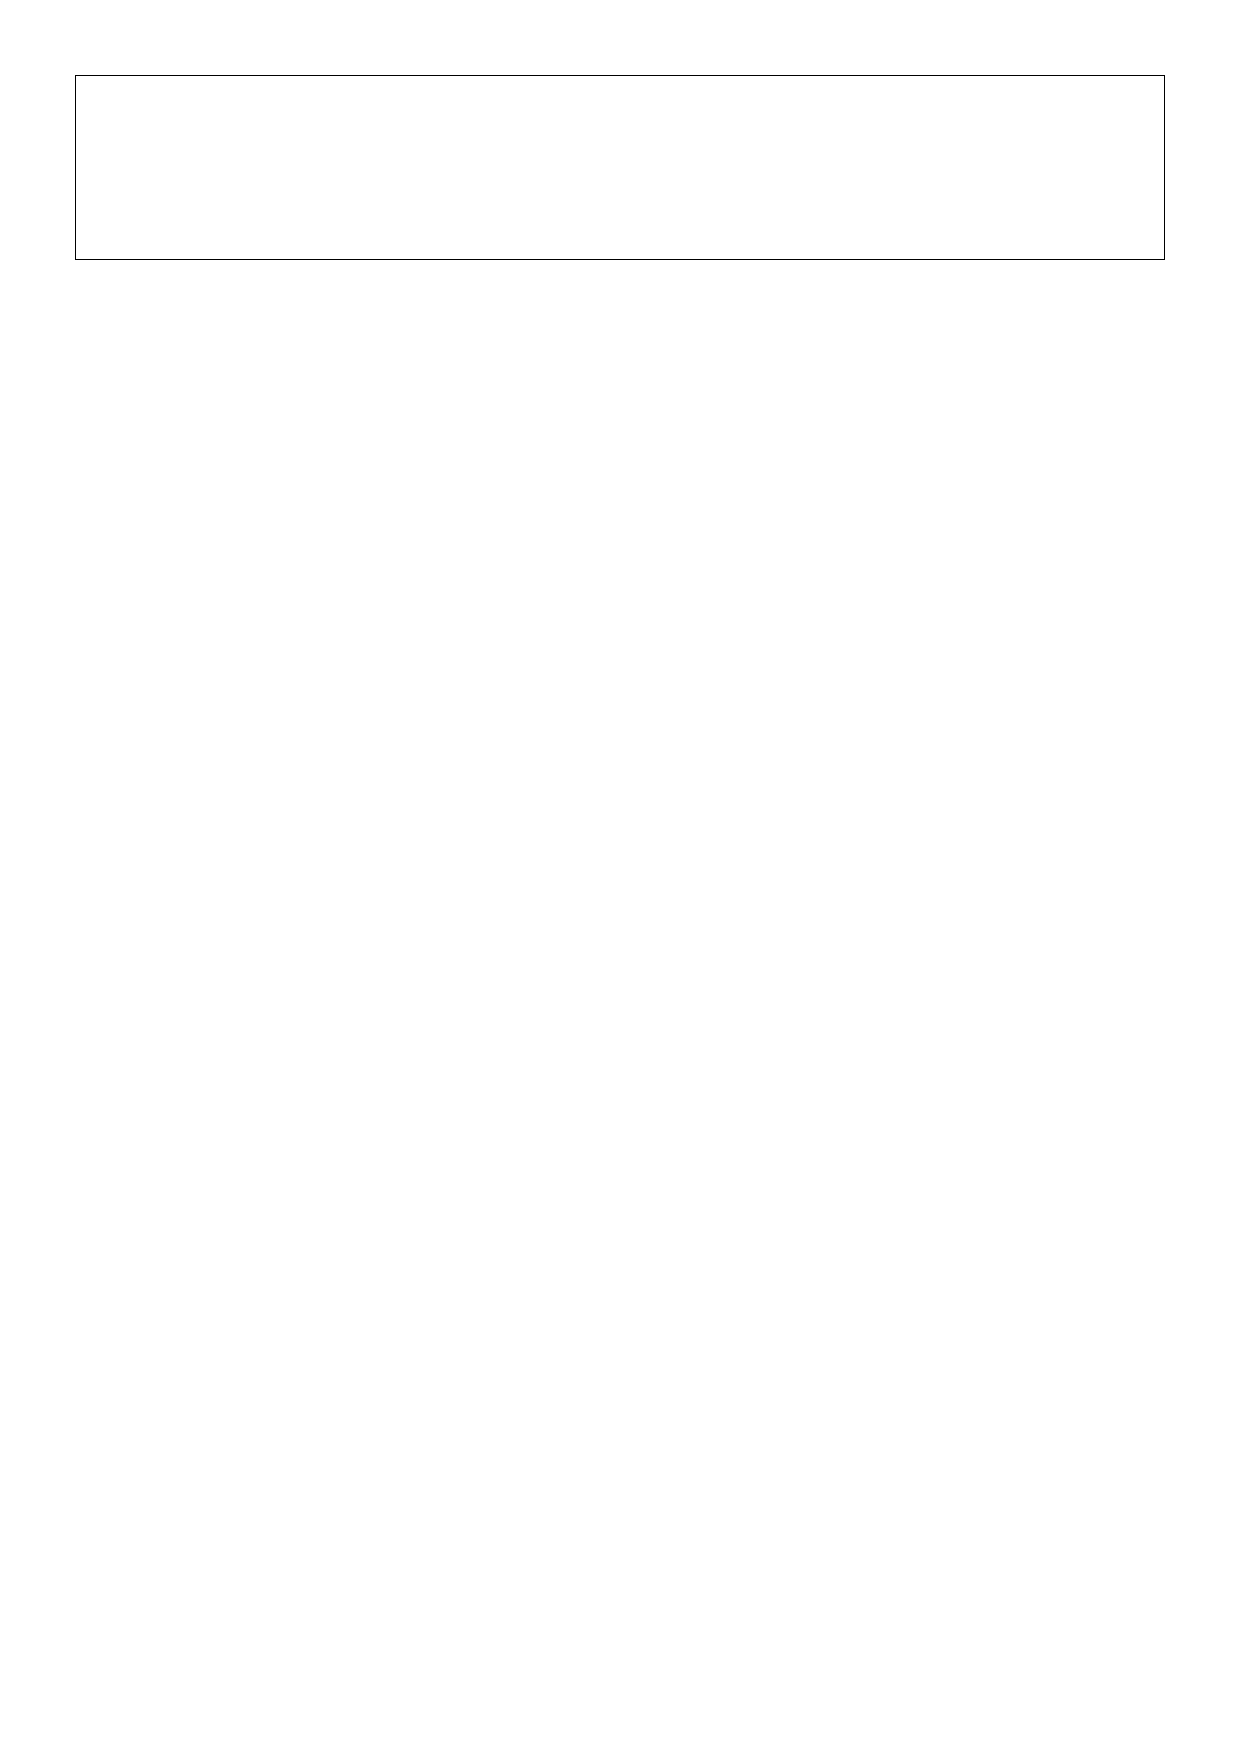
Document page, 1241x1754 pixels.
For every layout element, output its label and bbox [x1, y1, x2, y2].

table_cell [76, 76, 1164, 259]
